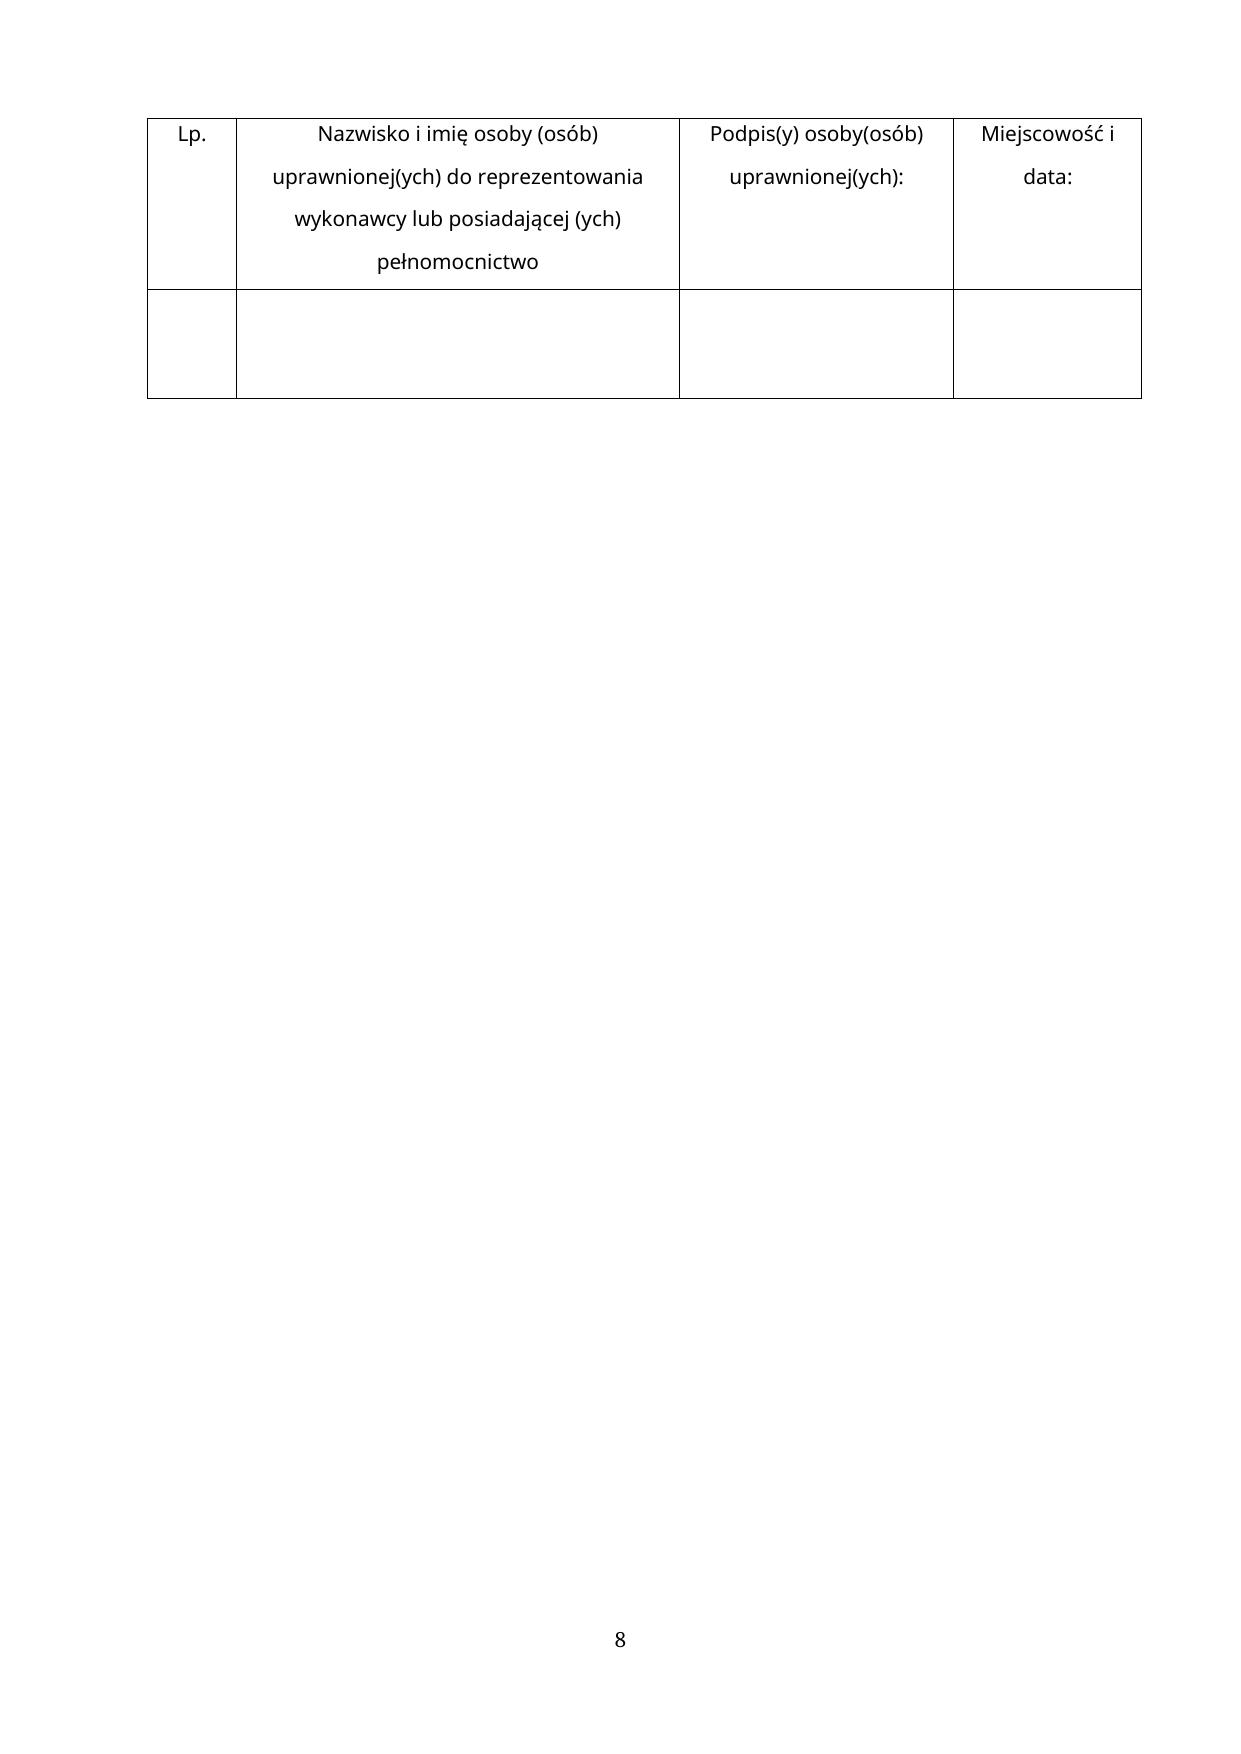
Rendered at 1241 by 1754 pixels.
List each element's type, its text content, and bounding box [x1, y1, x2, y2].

table_cell [148, 290, 236, 398]
table_cell [680, 290, 953, 398]
table_header Podpis(y) osoby(osób) uprawnionej(ych): [680, 119, 953, 288]
table_cell [954, 290, 1141, 398]
table_header Miejscowość i data: [954, 119, 1141, 288]
table_header Lp. [148, 119, 236, 288]
table_header Nazwisko i imię osoby (osób) uprawnionej(ych) do reprezentowania wykonawcy lub posiadającej (ych) pełnomocnictwo [237, 119, 679, 288]
table_cell [237, 290, 679, 398]
